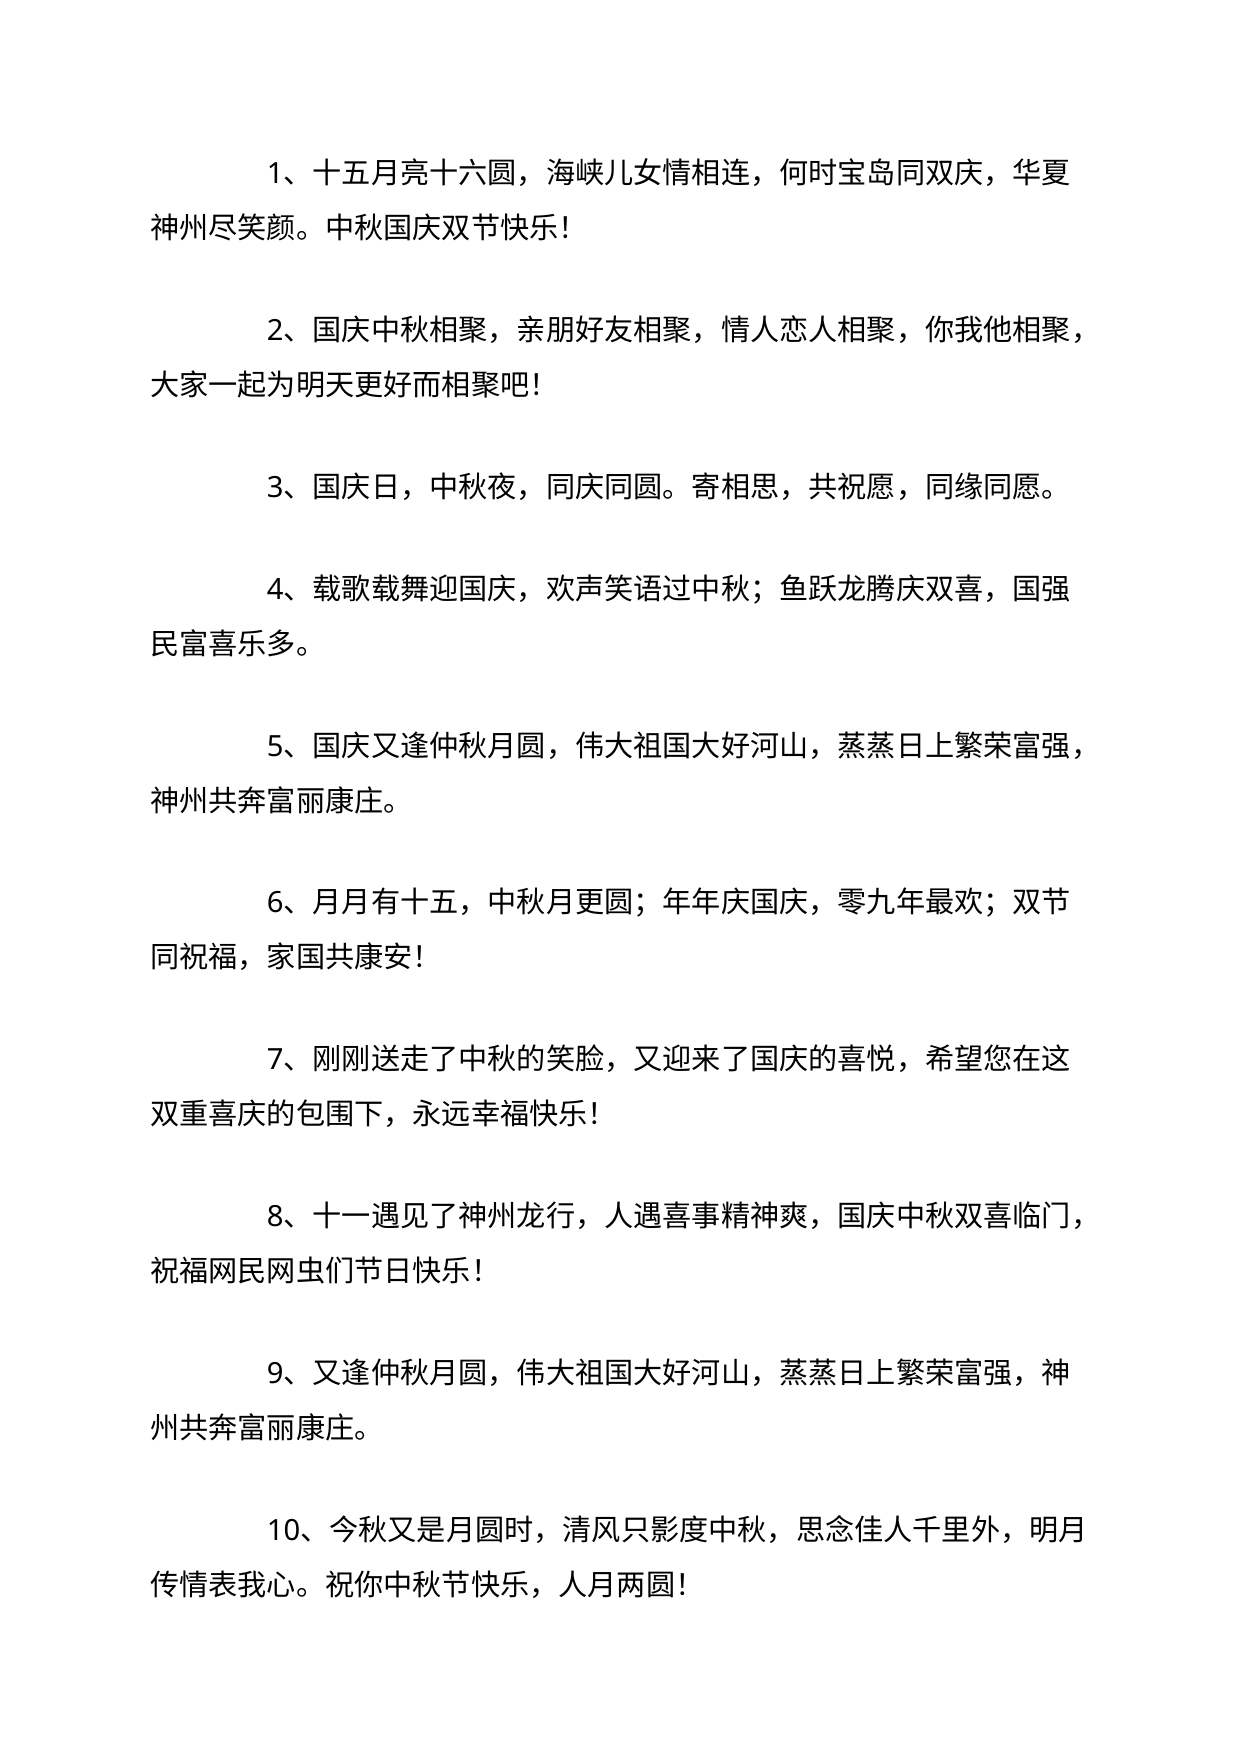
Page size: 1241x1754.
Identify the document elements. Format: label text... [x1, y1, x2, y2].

text 4、载歌载舞迎国庆，欢声笑语过中秋；鱼跃龙腾庆双喜，国强民富喜乐多。 [150, 566, 1090, 663]
text 9、又逢仲秋月圆，伟大祖国大好河山，蒸蒸日上繁荣富强，神州共奔富丽康庄。 [150, 1349, 1090, 1447]
text 10、今秋又是月圆时，清风只影度中秋，思念佳人千里外，明月传情表我心。祝你中秋节快乐，人月两圆！ [150, 1506, 1090, 1603]
text 6、月月有十五，中秋月更圆；年年庆国庆，零九年最欢；双节同祝福，家国共康安！ [150, 879, 1090, 976]
text 2、国庆中秋相聚，亲朋好友相聚，情人恋人相聚，你我他相聚，大家一起为明天更好而相聚吧！ [150, 307, 1090, 404]
text 8、十一遇见了神州龙行，人遇喜事精神爽，国庆中秋双喜临门，祝福网民网虫们节日快乐！ [150, 1193, 1090, 1290]
text 1、十五月亮十六圆，海峡儿女情相连，何时宝岛同双庆，华夏神州尽笑颜。中秋国庆双节快乐！ [150, 150, 1090, 247]
text 3、国庆日，中秋夜，同庆同圆。寄相思，共祝愿，同缘同愿。 [150, 463, 1090, 506]
text 5、国庆又逢仲秋月圆，伟大祖国大好河山，蒸蒸日上繁荣富强，神州共奔富丽康庄。 [150, 722, 1090, 819]
text 7、刚刚送走了中秋的笑脸，又迎来了国庆的喜悦，希望您在这双重喜庆的包围下，永远幸福快乐！ [150, 1036, 1090, 1133]
